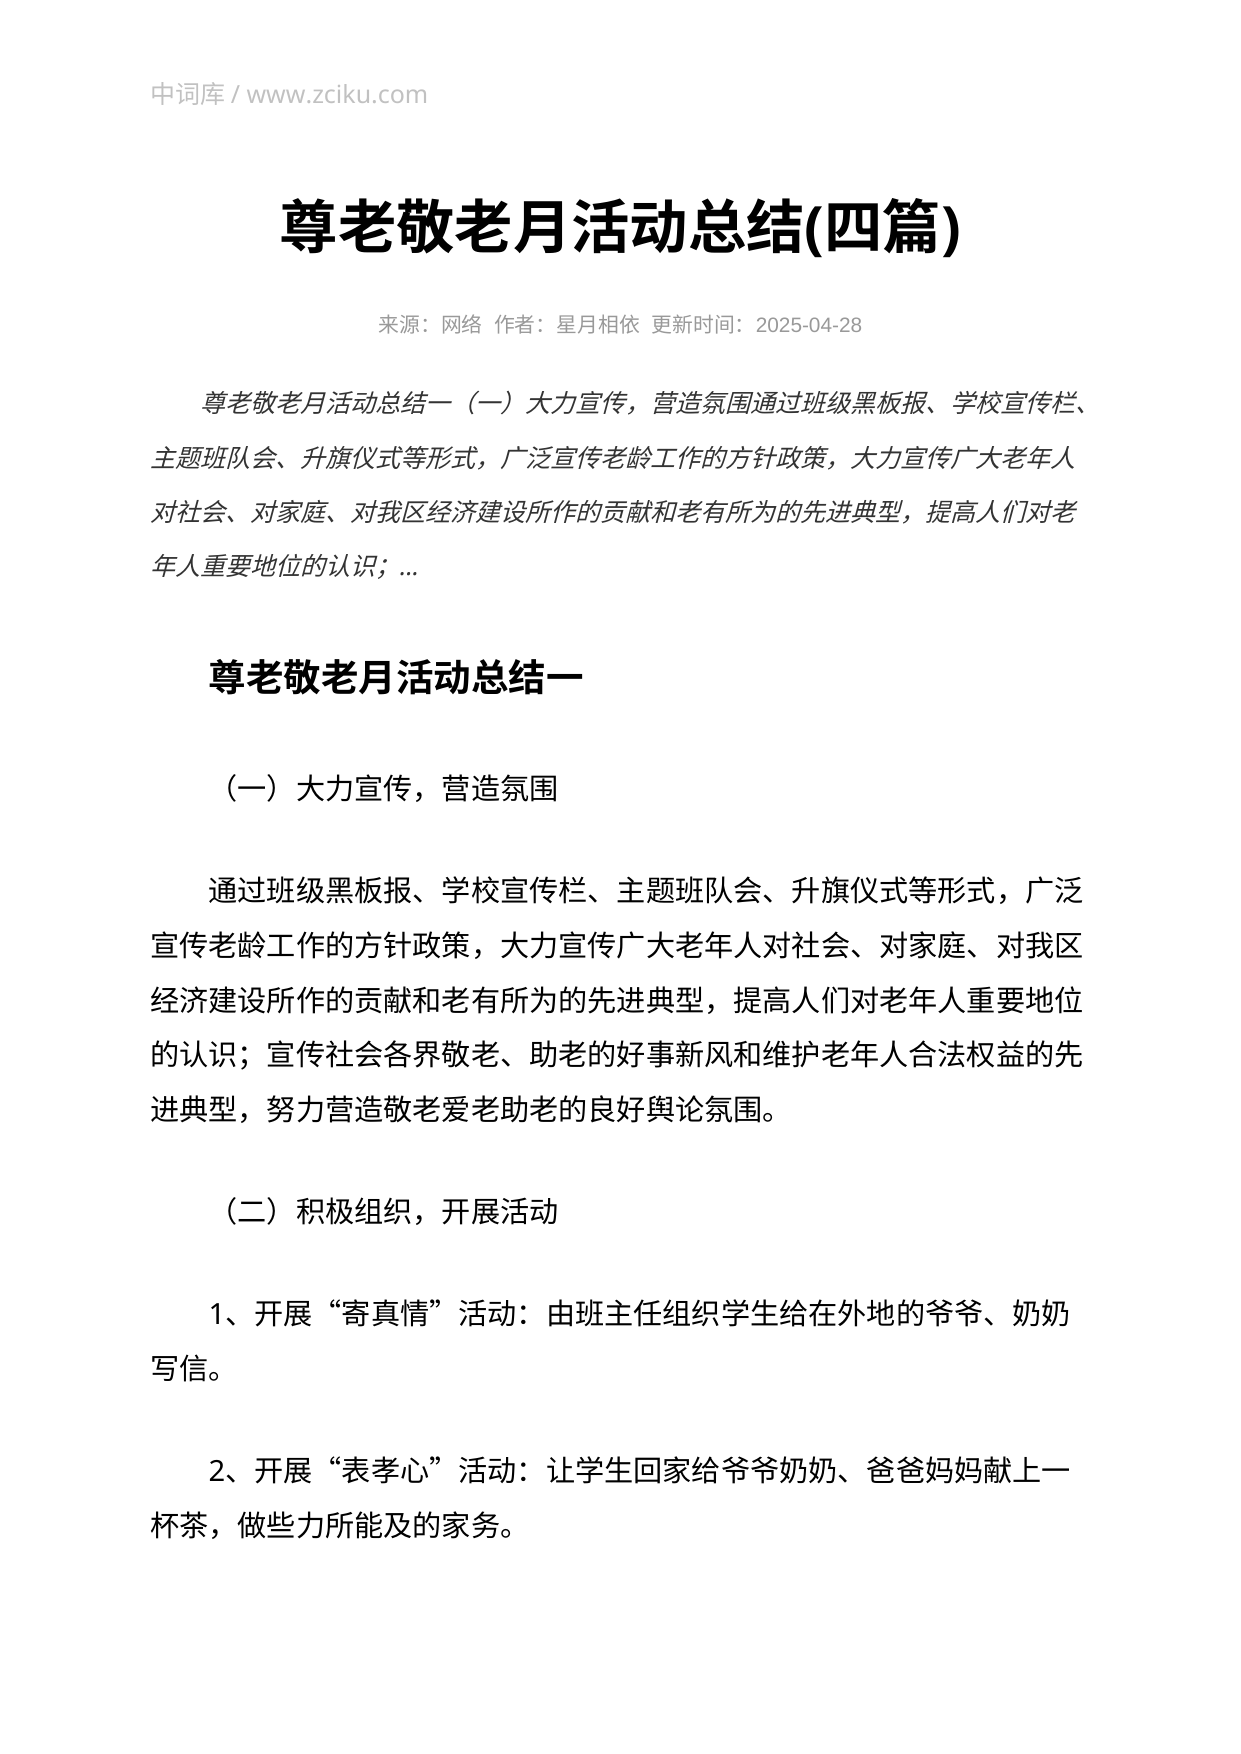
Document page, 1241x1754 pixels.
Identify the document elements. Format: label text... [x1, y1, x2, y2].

text 尊老敬老月活动总结一 [150, 648, 1090, 702]
text 1、开展“寄真情”活动：由班主任组织学生给在外地的爷爷、奶奶写信。 [150, 1290, 1090, 1388]
text （一）大力宣传，营造氛围 [150, 766, 1090, 808]
text 尊老敬老月活动总结一（一）大力宣传，营造氛围通过班级黑板报、学校宣传栏、主题班队会、升旗仪式等形式，广泛宣传老龄工作的方针政策，大力宣传广大老年人对社会、对家庭、对我区经济建设所作的贡献和老有所为的先进典型，提高人们对老年人重要地位的认识；... [150, 384, 1090, 583]
text 通过班级黑板报、学校宣传栏、主题班队会、升旗仪式等形式，广泛宣传老龄工作的方针政策，大力宣传广大老年人对社会、对家庭、对我区经济建设所作的贡献和老有所为的先进典型，提高人们对老年人重要地位的认识；宣传社会各界敬老、助老的好事新风和维护老年人合法权益的先进典型，努力营造敬老爱老助老的良好舆论氛围。 [150, 867, 1090, 1129]
subtitle 尊老敬老月活动总结(四篇) [150, 181, 1090, 266]
text 2、开展“表孝心”活动：让学生回家给爷爷奶奶、爸爸妈妈献上一杯茶，做些力所能及的家务。 [150, 1447, 1090, 1544]
text 来源：网络 作者：星月相依 更新时间：2025-04-28 [150, 313, 1090, 337]
text （二）积极组织，开展活动 [150, 1189, 1090, 1231]
